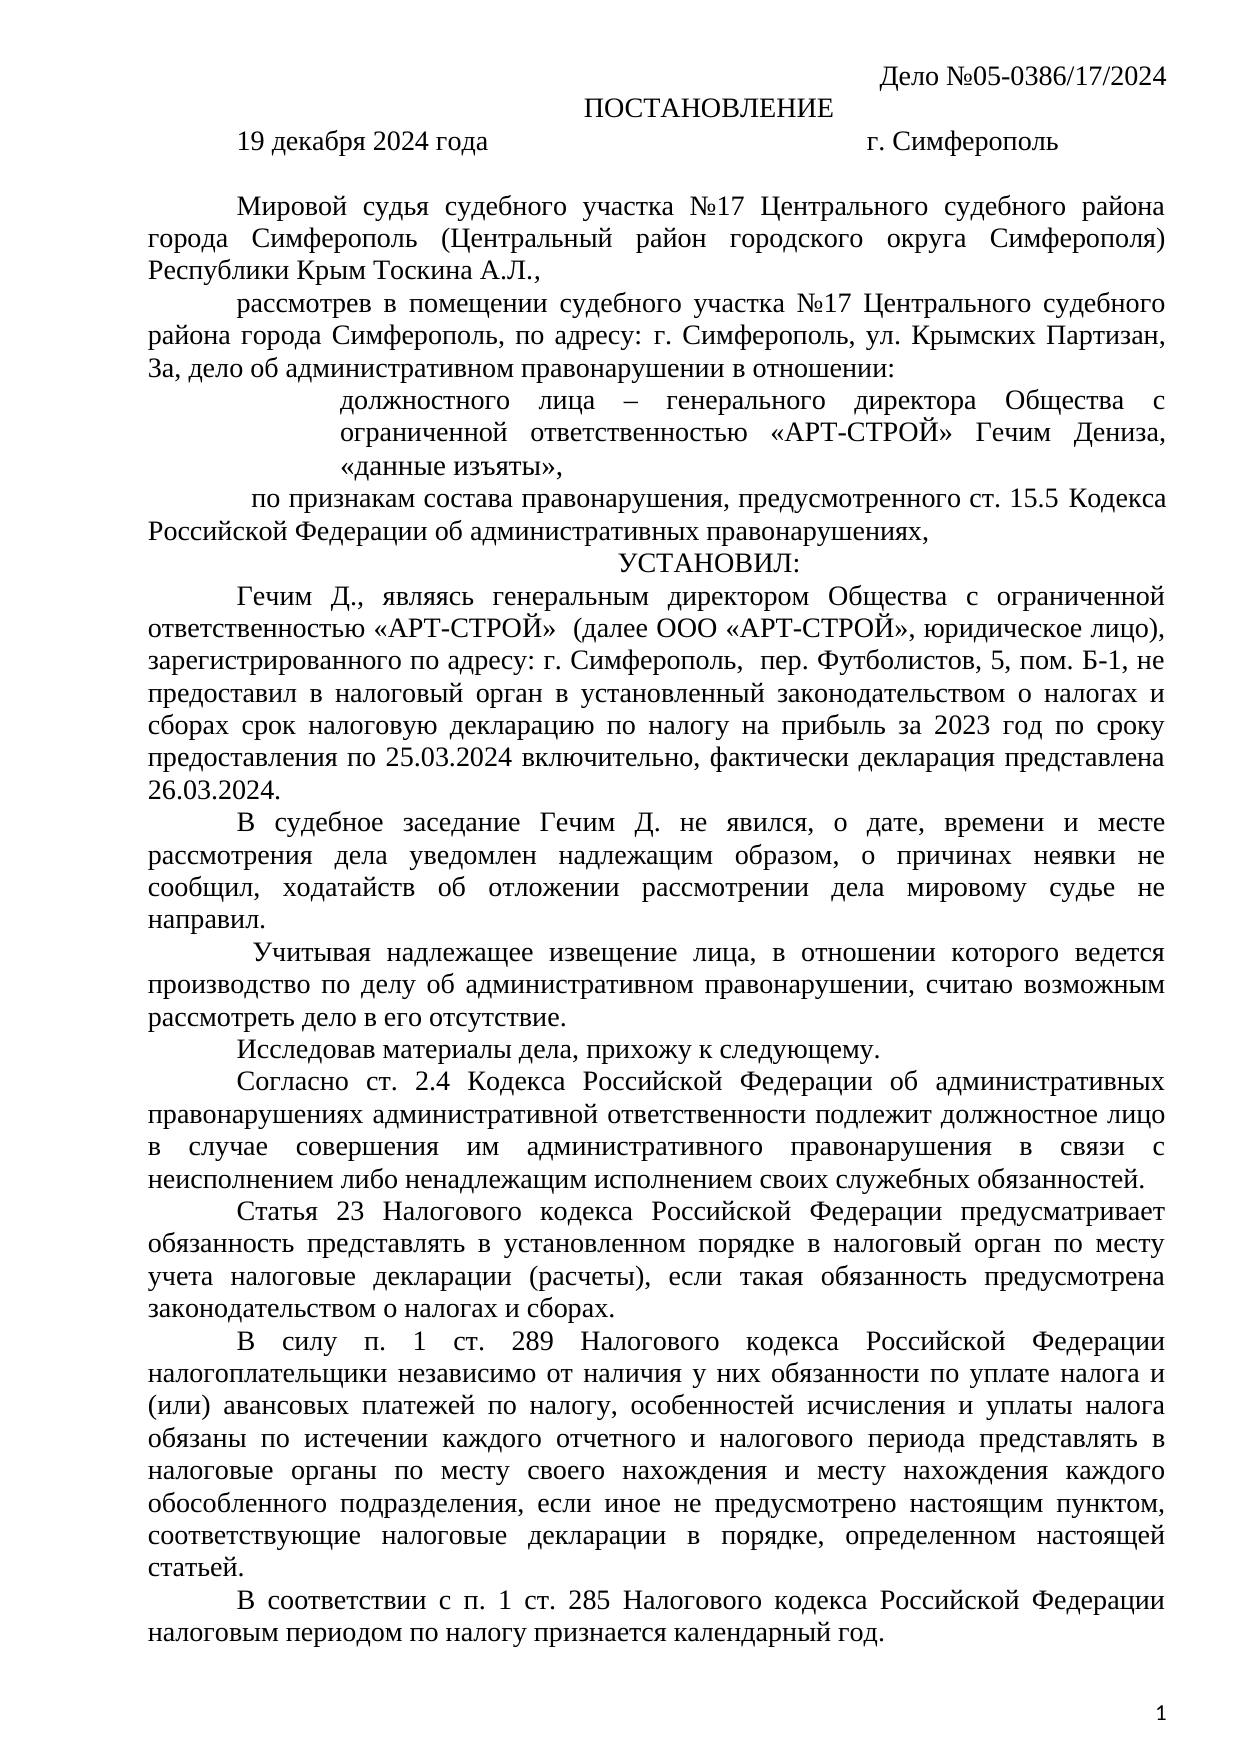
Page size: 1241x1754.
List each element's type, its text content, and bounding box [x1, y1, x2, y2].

text Исследовав материалы дела, прихожу к следующему. [148, 1032, 1167, 1064]
text В судебное заседание Гечим Д. не явился, о дате, времени и месте рассмотрения дела уведомлен надлежащим образом, о причинах неявки не сообщил, ходатайств об отложении рассмотрении дела мировому судье не направил. [148, 805, 1167, 935]
text Согласно ст. 2.4 Кодекса Российской Федерации об административных правонарушениях административной ответственности подлежит должностное лицо в случае совершения им административного правонарушения в связи с неисполнением либо ненадлежащим исполнением своих служебных обязанностей. [148, 1064, 1167, 1194]
text Статья 23 Налогового кодекса Российской Федерации предусматривает обязанность представлять в установленном порядке в налоговый орган по месту учета налоговые декларации (расчеты), если такая обязанность предусмотрена законодательством о налогах и сборах. [148, 1194, 1167, 1324]
text Мировой судья судебного участка №17 Центрального судебного района города Симферополь (Центральный район городского округа Симферополя) Республики Крым Тоскина А.Л., [148, 189, 1167, 286]
text Гечим Д., являясь генеральным директором Общества с ограниченной ответственностью «АРТ-СТРОЙ» (далее ООО «АРТ-СТРОЙ», юридическое лицо), зарегистрированного по адресу: г. Симферополь, пер. Футболистов, 5, пом. Б-1, не предоставил в налоговый орган в установленный законодательством о налогах и сборах срок налоговую декларацию по налогу на прибыль за 2023 год по сроку предоставления по 25.03.2024 включительно, фактически декларация представлена 26.03.2024. [148, 578, 1167, 805]
text рассмотрев в помещении судебного участка №17 Центрального судебного района города Симферополь, по адресу: г. Симферополь, ул. Крымских Партизан, 3а, дело об административном правонарушении в отношении: [148, 286, 1167, 383]
text Учитывая надлежащее извещение лица, в отношении которого ведется производство по делу об административном правонарушении, считаю возможным рассмотреть дело в его отсутствие. [148, 935, 1167, 1032]
text должностного лица – генерального директора Общества с ограниченной ответственностью «АРТ-СТРОЙ» Гечим Дениза, «данные изъяты», [340, 383, 1167, 481]
text ПОСТАНОВЛЕНИЕ [148, 91, 1167, 124]
text В силу п. 1 ст. 289 Налогового кодекса Российской Федерации налогоплательщики независимо от наличия у них обязанности по уплате налога и (или) авансовых платежей по налогу, особенностей исчисления и уплаты налога обязаны по истечении каждого отчетного и налогового периода представлять в налоговые органы по месту своего нахождения и месту нахождения каждого обособленного подразделения, если иное не предусмотрено настоящим пунктом, соответствующие налоговые декларации в порядке, определенном настоящей статьей. [148, 1324, 1167, 1583]
text 19 декабря 2024 года г. Симферополь [148, 124, 1167, 156]
text по признакам состава правонарушения, предусмотренного ст. 15.5 Кодекса Российской Федерации об административных правонарушениях, [148, 481, 1167, 546]
text Дело №05-0386/17/2024 [148, 59, 1167, 91]
text УСТАНОВИЛ: [148, 546, 1167, 578]
text В соответствии с п. 1 ст. 285 Налогового кодекса Российской Федерации налоговым периодом по налогу признается календарный год. [148, 1583, 1167, 1648]
